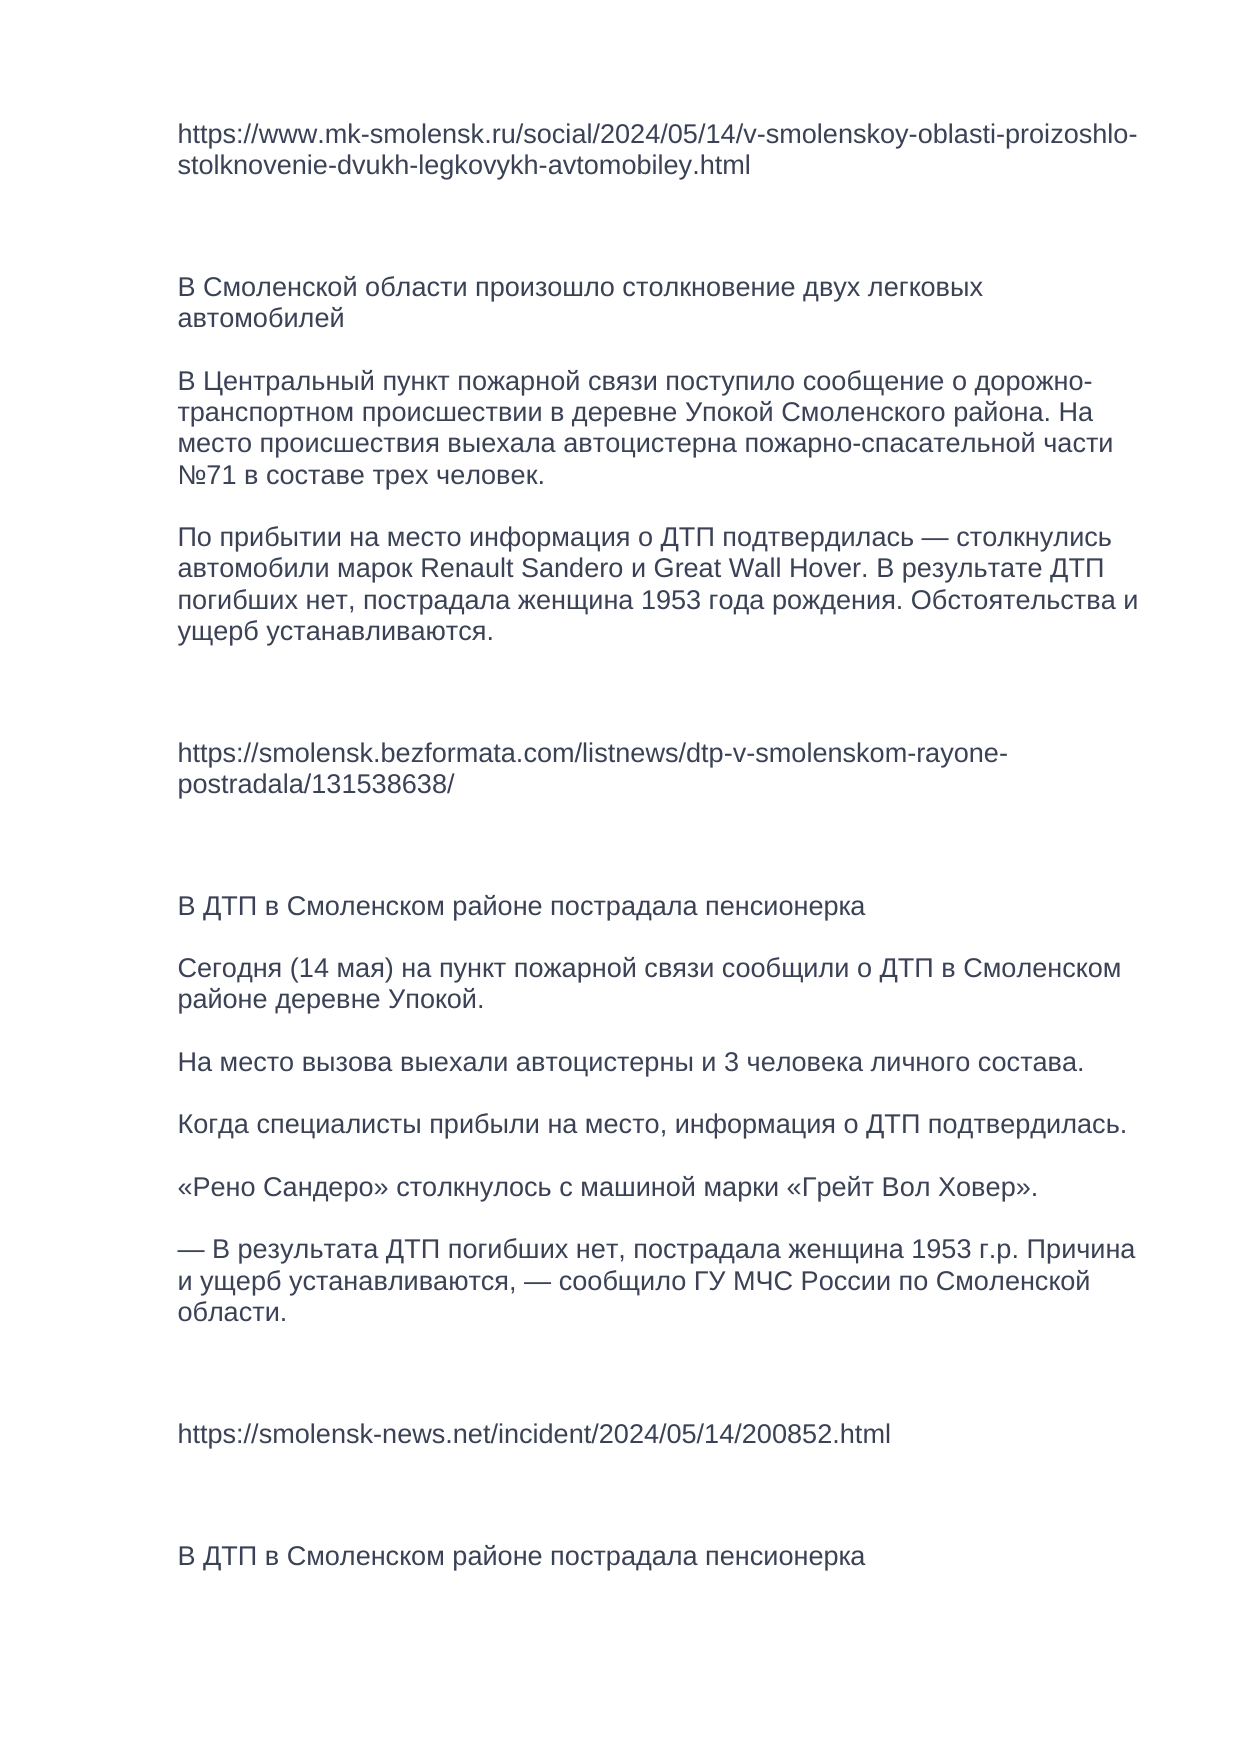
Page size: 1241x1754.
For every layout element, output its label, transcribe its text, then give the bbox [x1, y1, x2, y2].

text По прибытии на место информация о ДТП подтвердилась — столкнулись автомобили марок Renault Sandero и Great Wall Hover. В результате ДТП погибших нет, пострадала женщина 1953 года рождения. Обстоятельства и ущерб устанавливаются. [177, 521, 1152, 646]
text https://www.mk-smolensk.ru/social/2024/05/14/v-smolenskoy-oblasti-proizoshlo-stolknovenie-dvukh-legkovykh-avtomobiley.html [177, 118, 1152, 181]
text https://smolensk-news.net/incident/2024/05/14/200852.html [177, 1418, 1152, 1449]
text Когда специалисты прибыли на место, информация о ДТП подтвердилась. [177, 1108, 1152, 1140]
text — В результата ДТП погибших нет, пострадала женщина 1953 г.р. Причина и ущерб устанавливаются, — сообщило ГУ МЧС России по Смоленской области. [177, 1233, 1152, 1327]
text В ДТП в Смоленском районе пострадала пенсионерка [177, 890, 1152, 921]
text В Центральный пункт пожарной связи поступило сообщение о дорожно-транспортном происшествии в деревне Упокой Смоленского района. На место происшествия выехала автоцистерна пожарно-спасательной части №71 в составе трех человек. [177, 365, 1152, 490]
text В ДТП в Смоленском районе пострадала пенсионерка [177, 1539, 1152, 1571]
text На место вызова выехали автоцистерны и 3 человека личного состава. [177, 1046, 1152, 1077]
text «Рено Сандеро» столкнулось с машиной марки «Грейт Вол Ховер». [177, 1171, 1152, 1202]
text В Смоленской области произошло столкновение двух легковых автомобилей [177, 271, 1152, 334]
text https://smolensk.bezformata.com/listnews/dtp-v-smolenskom-rayone-postradala/131538638/ [177, 737, 1152, 799]
text Сегодня (14 мая) на пункт пожарной связи сообщили о ДТП в Смоленском районе деревне Упокой. [177, 952, 1152, 1015]
